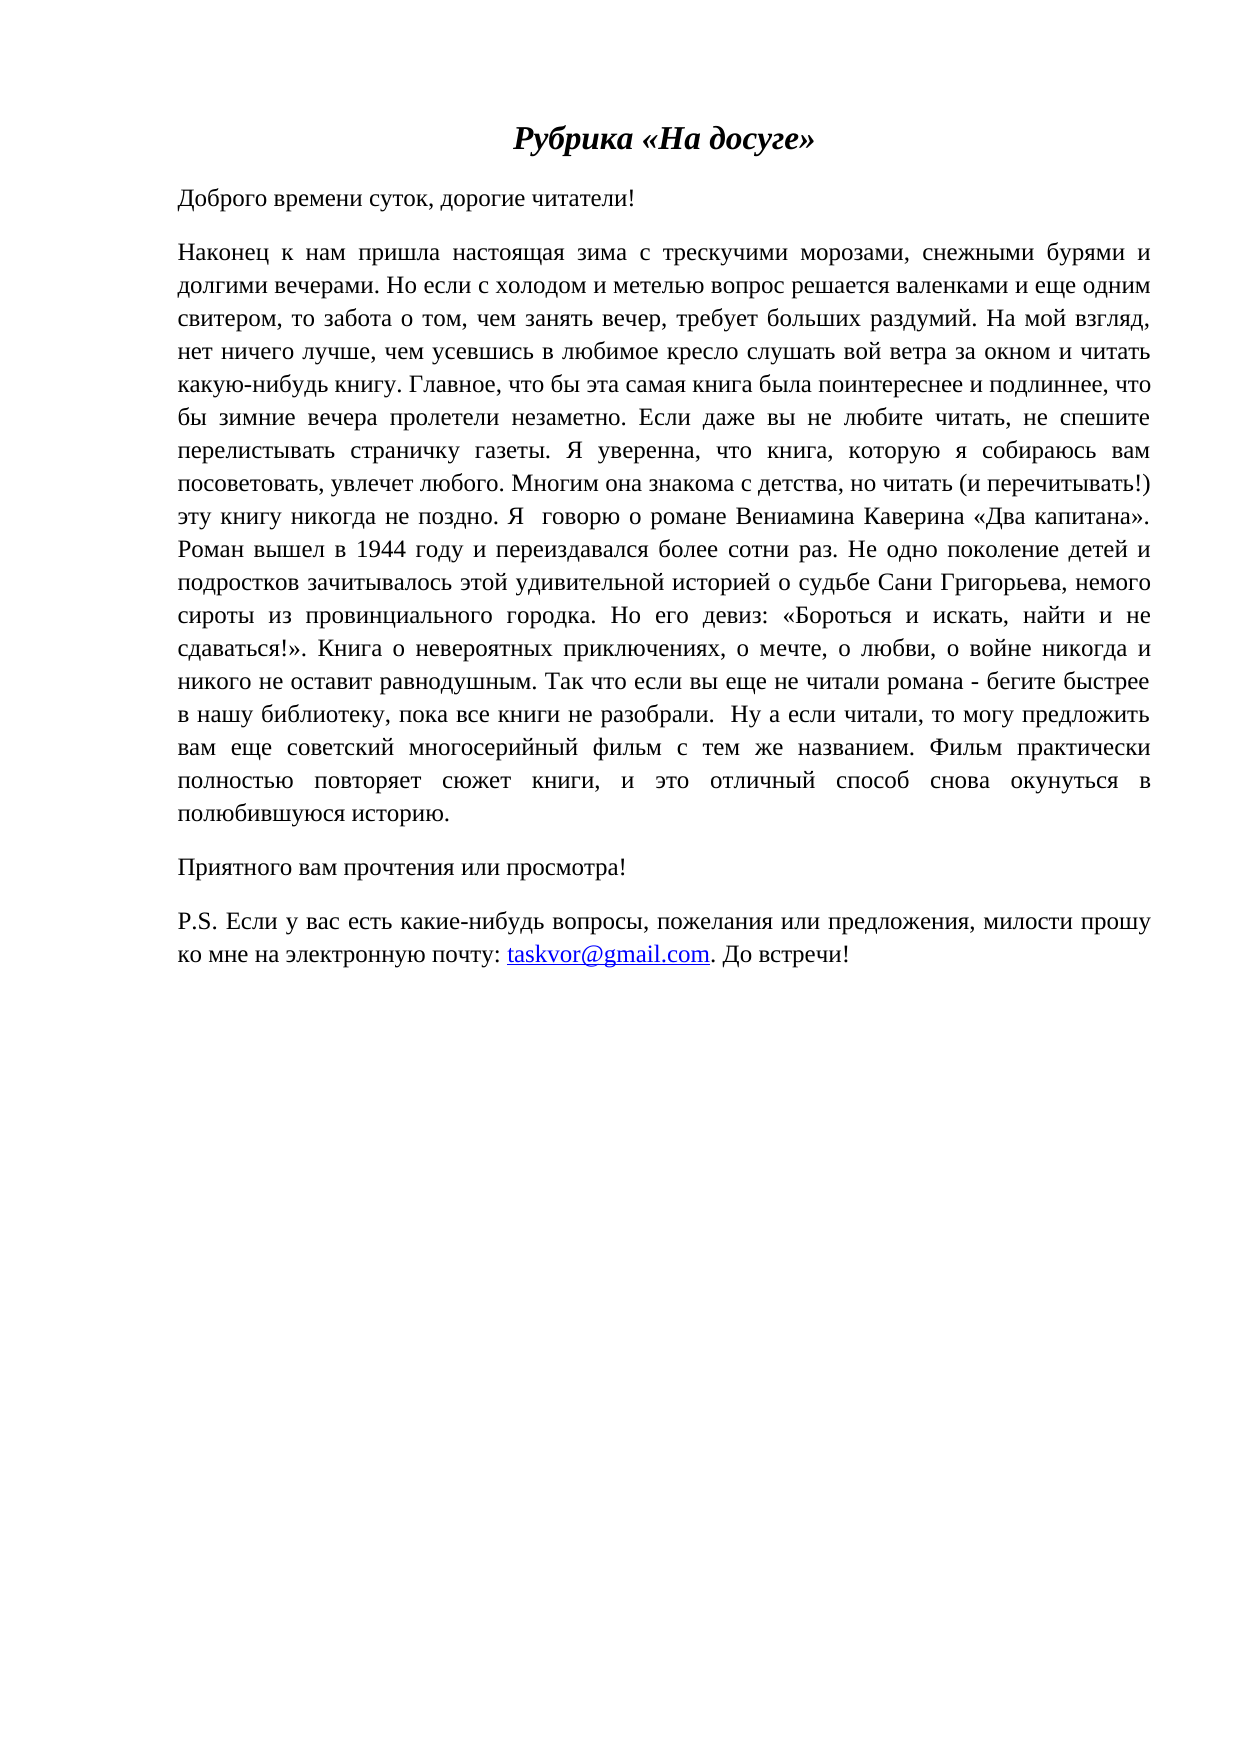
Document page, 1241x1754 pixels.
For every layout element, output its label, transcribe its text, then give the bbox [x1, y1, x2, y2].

text Рубрика «На досуге» [177, 118, 1152, 156]
text Доброго времени суток, дорогие читатели! [177, 183, 1152, 212]
text P.S. Если у вас есть какие-нибудь вопросы, пожелания или предложения, милости прошу ко мне на электронную почту: taskvor@gmail.com. До встречи! [177, 906, 1152, 968]
text Приятного вам прочтения или просмотра! [177, 852, 1152, 881]
text Наконец к нам пришла настоящая зима с трескучими морозами, снежными бурями и долгими вечерами. Но если с холодом и метелью вопрос решается валенками и еще одним свитером, то забота о том, чем занять вечер, требует больших раздумий. На мой взгляд, нет ничего лучше, чем усевшись в любимое кресло слушать вой ветра за окном и читать какую-нибудь книгу. Главное, что бы эта самая книга была поинтереснее и подлиннее, что бы зимние вечера пролетели незаметно. Если даже вы не любите читать, не спешите перелистывать страничку газеты. Я уверенна, что книга, которую я собираюсь вам посоветовать, увлечет любого. Многим она знакома с детства, но читать (и перечитывать!) эту книгу никогда не поздно. Я говорю о романе Вениамина Каверина «Два капитана». Роман вышел в 1944 году и переиздавался более сотни раз. Не одно поколение детей и подростков зачитывалось этой удивительной историей о судьбе Сани Григорьева, немого сироты из провинциального городка. Но его девиз: «Бороться и искать, найти и не сдаваться!». Книга о невероятных приключениях, о мечте, о любви, о войне никогда и никого не оставит равнодушным. Так что если вы еще не читали романа - бегите быстрее в нашу библиотеку, пока все книги не разобрали. Ну а если читали, то могу предложить вам еще советский многосерийный фильм с тем же названием. Фильм практически полностью повторяет сюжет книги, и это отличный способ снова окунуться в полюбившуюся историю. [177, 237, 1152, 827]
